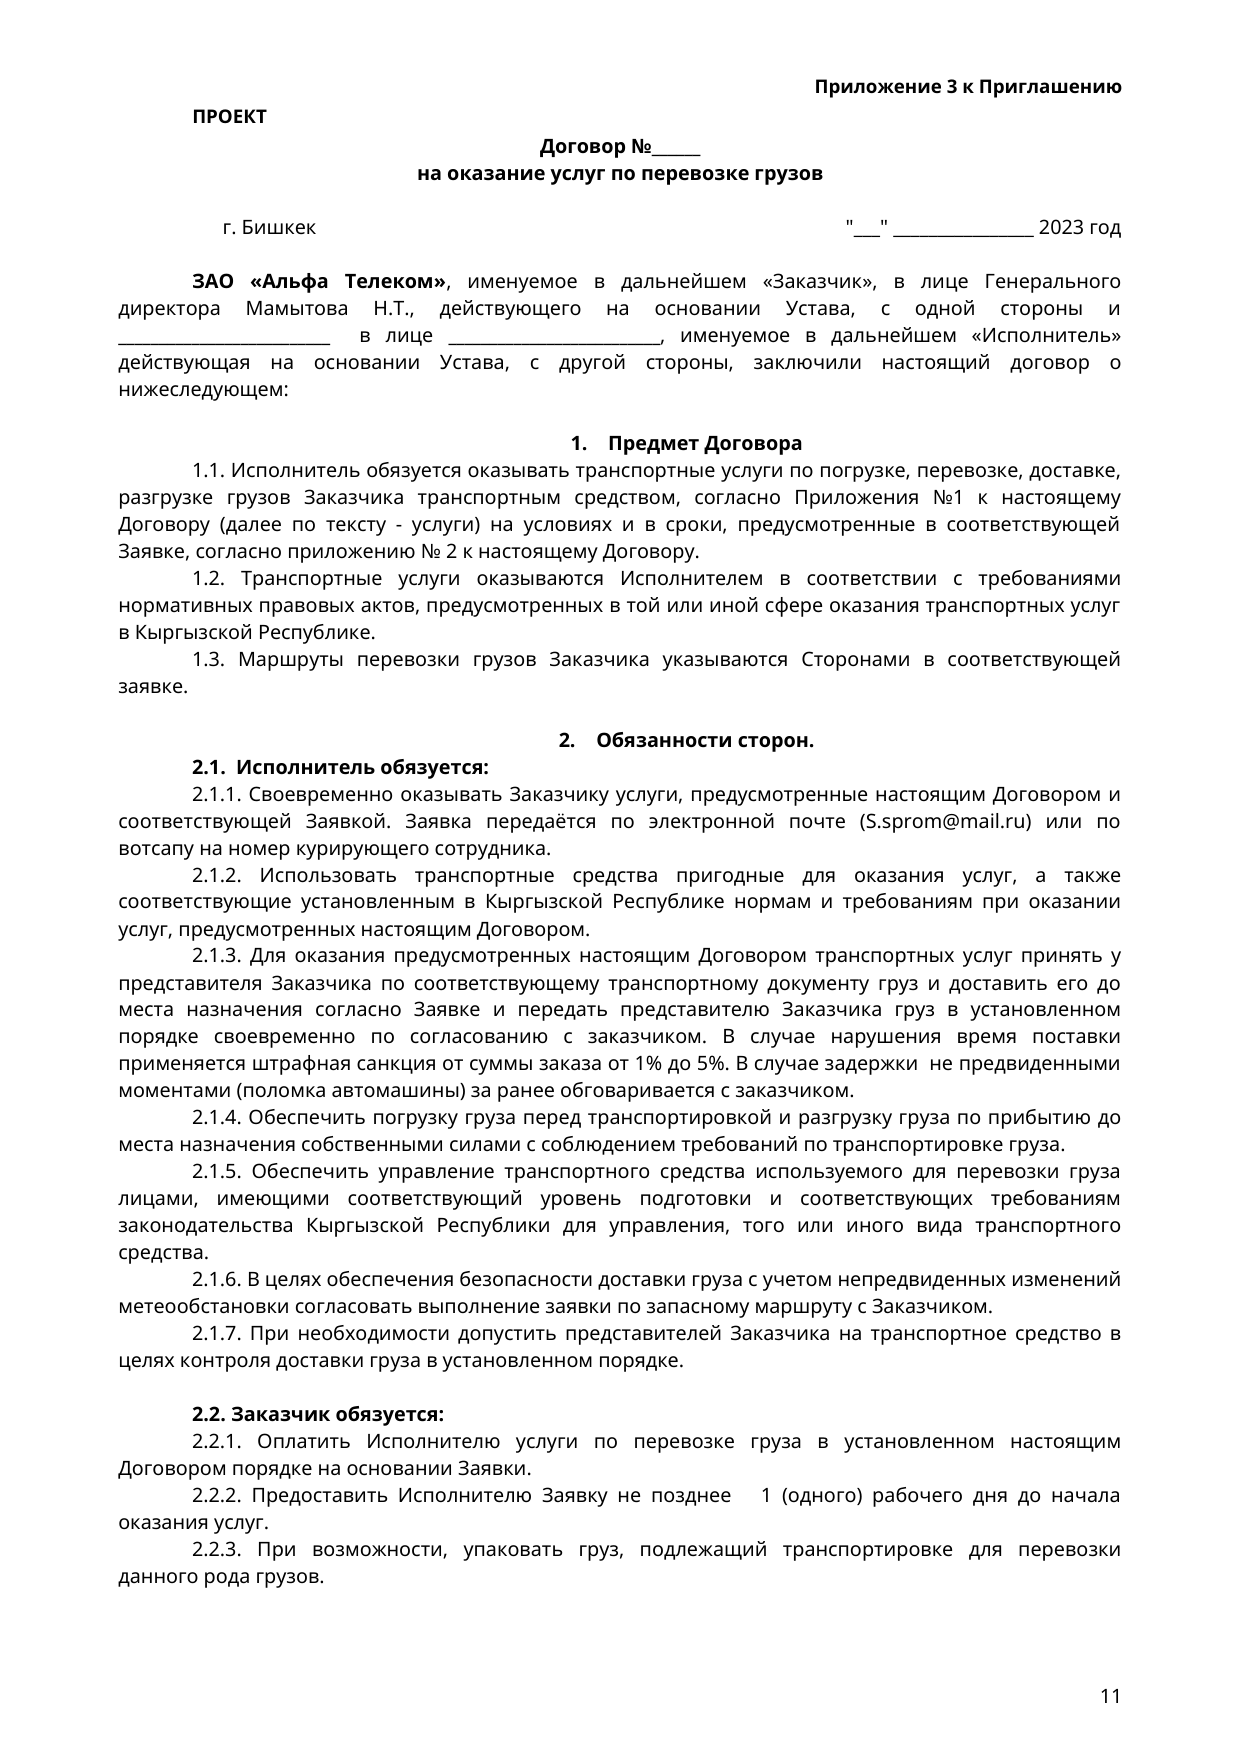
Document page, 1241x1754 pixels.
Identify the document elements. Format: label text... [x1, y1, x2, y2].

list 2.1.3. Для оказания предусмотренных настоящим Договором транспортных услуг принять у представителя Заказчика по соответствующему транспортному документу груз и доставить его до места назначения согласно Заявке и передать представителю Заказчика груз в установленном порядке своевременно по согласованию с заказчиком. В случае нарушения время поставки применяется штрафная санкция от суммы заказа от 1% до 5%. В случае задержки не предвиденными моментами (поломка автомашины) за ранее обговаривается с заказчиком. [118, 942, 1122, 1104]
text ЗАО «Альфа Телеком», именуемое в дальнейшем «Заказчик», в лице Генерального директора Мамытова Н.Т., действующего на основании Устава, с одной стороны и __________________________ в лице __________________________, именуемое в дальнейшем «Исполнитель» действующая на основании Устава, с другой стороны, заключили настоящий договор о нижеследующем: [118, 267, 1122, 402]
list 2.2.3. При возможности, упаковать груз, подлежащий транспортировке для перевозки данного рода грузов. [118, 1535, 1122, 1589]
text ПРОЕКТ [192, 103, 1122, 129]
list 2.1. Исполнитель обязуется: [118, 753, 1122, 780]
list 2.1.2. Использовать транспортные средства пригодные для оказания услуг, а также соответствующие установленным в Кыргызской Республике нормам и требованиям при оказании услуг, предусмотренных настоящим Договором. [118, 861, 1122, 942]
list 2.2. Заказчик обязуется: [118, 1400, 1122, 1427]
list 2.2.1. Оплатить Исполнителю услуги по перевозке груза в установленном настоящим Договором порядке на основании Заявки. [118, 1427, 1122, 1481]
text Приложение 3 к Приглашению [192, 74, 1122, 99]
list 2.1.4. Обеспечить погрузку груза перед транспортировкой и разгрузку груза по прибытию до места назначения собственными силами с соблюдением требований по транспортировке груза. [118, 1104, 1122, 1158]
list 2.1.1. Своевременно оказывать Заказчику услуги, предусмотренные настоящим Договором и соответствующей Заявкой. Заявка передаётся по электронной почте (S.sprom@mail.ru) или по вотсапу на номер курирующего сотрудника. [118, 780, 1122, 861]
list 1.3. Маршруты перевозки грузов Заказчика указываются Сторонами в соответствующей заявке. [118, 645, 1122, 699]
list Предмет Договора [251, 429, 1122, 456]
list 1.1. Исполнитель обязуется оказывать транспортные услуги по погрузке, перевозке, доставке, разгрузке грузов Заказчика транспортным средством, согласно Приложения №1 к настоящему Договору (далее по тексту - услуги) на условиях и в сроки, предусмотренные в соответствующей Заявке, согласно приложению № 2 к настоящему Договору. [118, 456, 1122, 564]
text на оказание услуг по перевозке грузов [118, 159, 1122, 186]
list 2.1.7. При необходимости допустить представителей Заказчика на транспортное средство в целях контроля доставки груза в установленном порядке. [118, 1319, 1122, 1373]
list 2.1.5. Обеспечить управление транспортного средства используемого для перевозки груза лицами, имеющими соответствующий уровень подготовки и соответствующих требованиям законодательства Кыргызской Республики для управления, того или иного вида транспортного средства. [118, 1158, 1122, 1266]
list 1.2. Транспортные услуги оказываются Исполнителем в соответствии с требованиями нормативных правовых актов, предусмотренных в той или иной сфере оказания транспортных услуг в Кыргызской Республике. [118, 564, 1122, 645]
text г. Бишкек "___" ________________ 2023 год [118, 213, 1122, 240]
list 2.1.6. В целях обеспечения безопасности доставки груза с учетом непредвиденных изменений метеообстановки согласовать выполнение заявки по запасному маршруту с Заказчиком. [118, 1266, 1122, 1319]
list 2.2.2. Предоставить Исполнителю Заявку не позднее 1 (одного) рабочего дня до начала оказания услуг. [118, 1481, 1122, 1535]
title Договор №______ [118, 132, 1122, 159]
list Обязанности сторон. [251, 726, 1122, 753]
